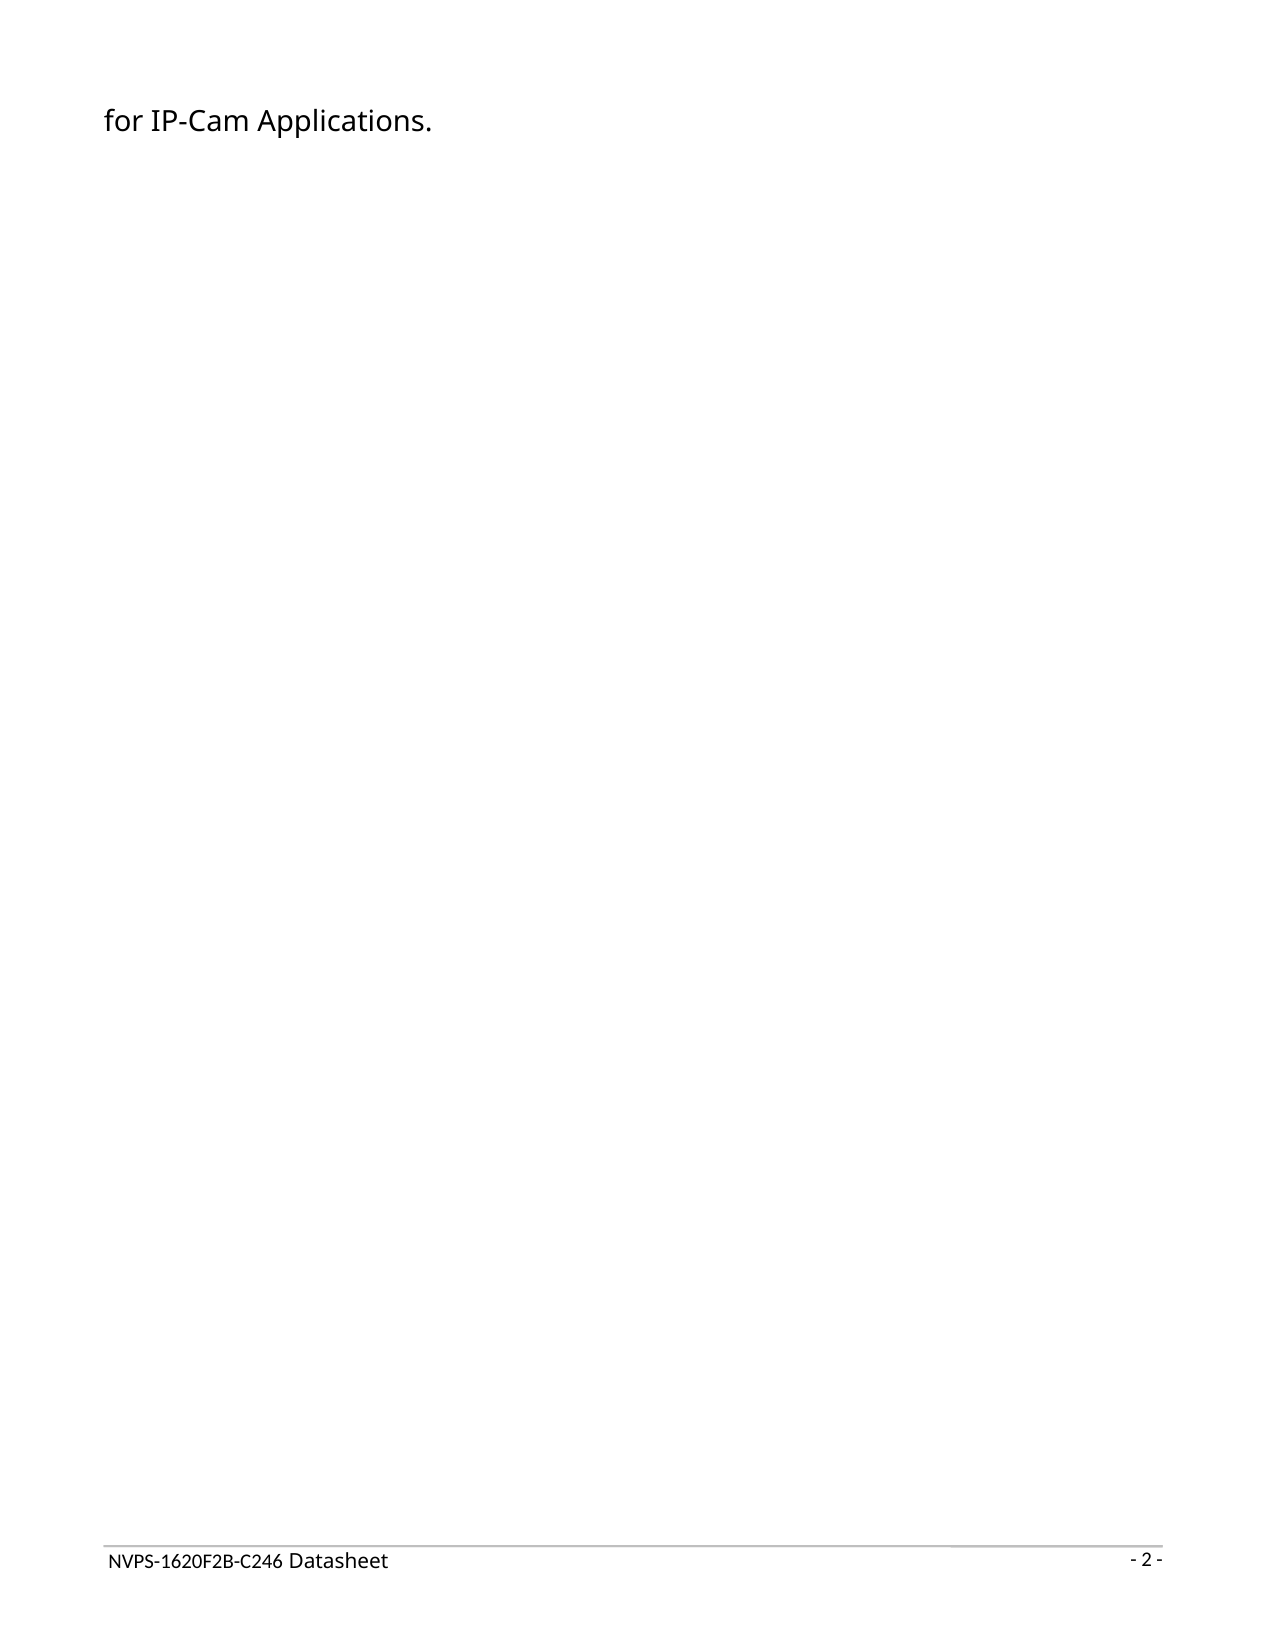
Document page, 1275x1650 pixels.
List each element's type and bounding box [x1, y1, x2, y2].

text [103, 100, 1163, 140]
